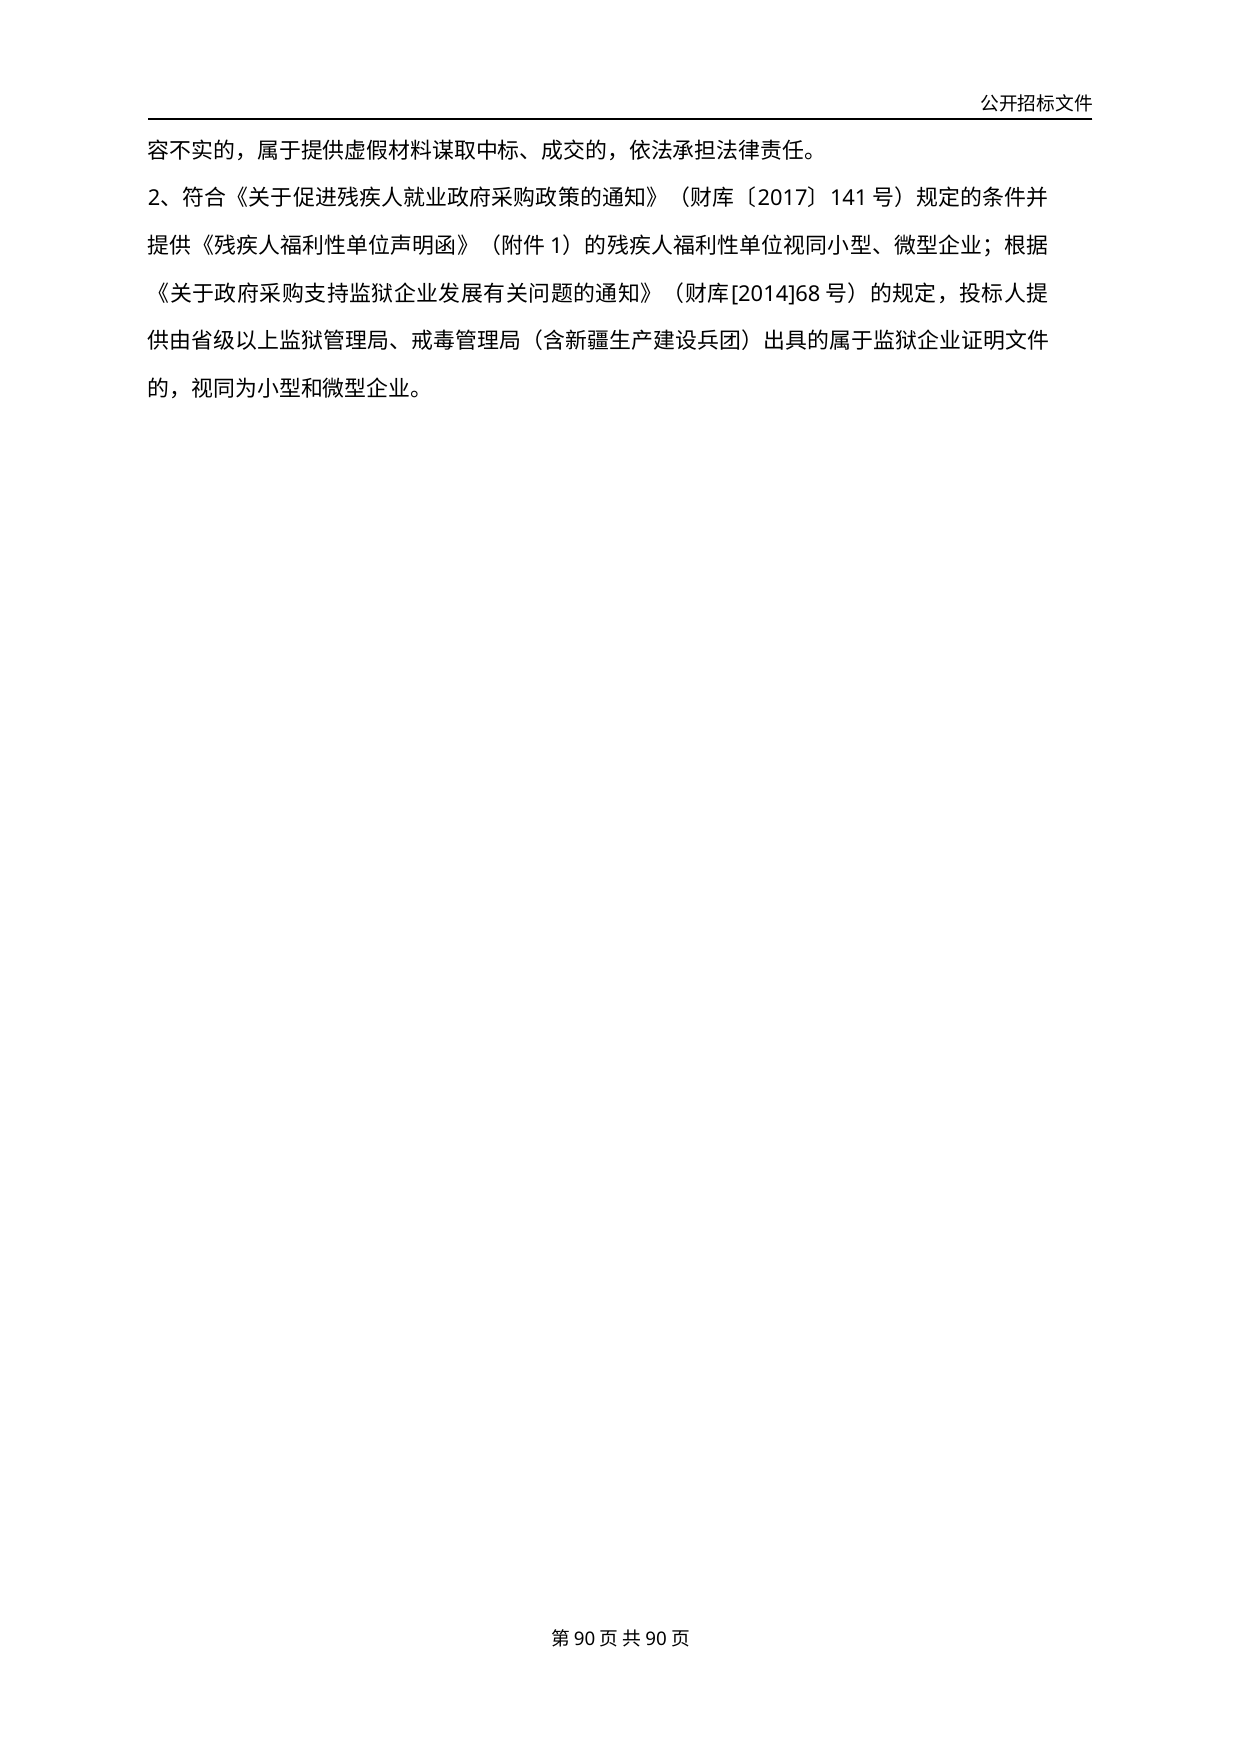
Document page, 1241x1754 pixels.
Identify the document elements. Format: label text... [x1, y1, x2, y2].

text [148, 133, 1049, 164]
text 2、符合《关于促进残疾人就业政府采购政策的通知》（财库〔2017〕141号）规定的条件并提供《残疾人福利性单位声明函》（附件1）的残疾人福利性单位视同小型、微型企业；根据《关于政府采购支持监狱企业发展有关问题的通知》（财库[2014]68号）的规定，投标人提供由省级以上监狱管理局、戒毒管理局（含新疆生产建设兵团）出具的属于监狱企业证明文件的，视同为小型和微型企业。 [148, 180, 1049, 402]
